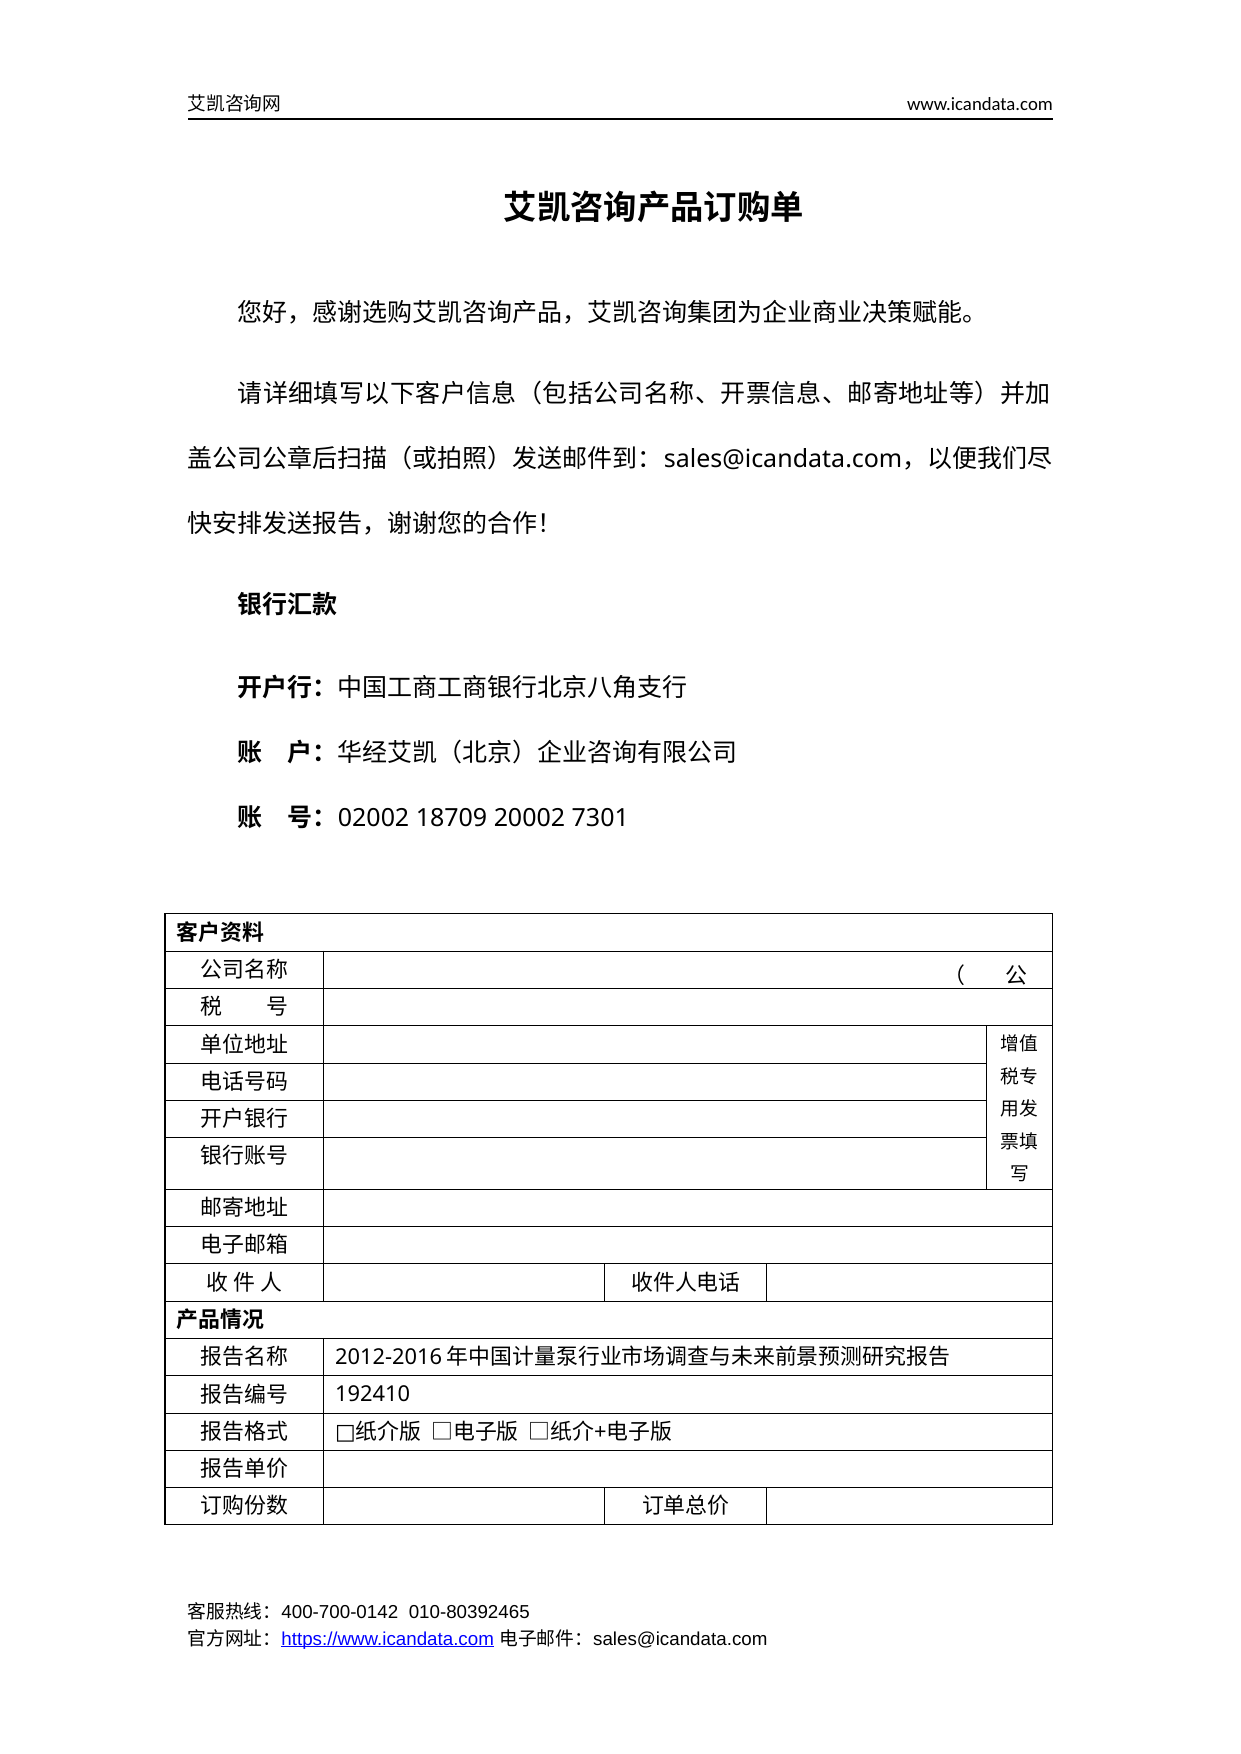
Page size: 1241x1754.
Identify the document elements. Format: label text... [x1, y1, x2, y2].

text 开户行：中国工商工商银行北京八角支行 [187, 653, 1053, 718]
table_cell [767, 1264, 1052, 1301]
table_cell [324, 1101, 986, 1137]
table_cell [324, 1026, 986, 1062]
table_cell 订单总价 [605, 1488, 766, 1524]
table_cell 订购份数 [166, 1488, 323, 1524]
table_cell [324, 1064, 986, 1100]
text 请详细填写以下客户信息（包括公司名称、开票信息、邮寄地址等）并加盖公司公章后扫描（或拍照）发送邮件到：sales@icandata.com，以便我们尽快安排发送报告，谢谢您的合作！ [187, 359, 1053, 554]
table_cell 电话号码 [166, 1064, 323, 1100]
table_cell [324, 989, 1052, 1025]
table_cell 税 号 [166, 989, 323, 1025]
table_cell 报告名称 [166, 1339, 323, 1375]
text 艾凯咨询产品订购单 [187, 172, 1053, 237]
table_cell □纸介版 □电子版 □纸介+电子版 [324, 1414, 1052, 1450]
table_cell [324, 1264, 604, 1301]
table_cell [324, 1138, 986, 1189]
table_header 客户资料 [166, 914, 1052, 951]
table_cell [324, 952, 1052, 988]
table_cell 增值税专用发票填写 [987, 1026, 1052, 1189]
table_cell 报告单价 [166, 1451, 323, 1487]
table_cell 邮寄地址 [166, 1190, 323, 1226]
text 您好，感谢选购艾凯咨询产品，艾凯咨询集团为企业商业决策赋能。 [187, 278, 1053, 343]
table_cell 收件人电话 [605, 1264, 766, 1301]
table_cell 单位地址 [166, 1026, 323, 1062]
table_cell 192410 [324, 1376, 1052, 1412]
table_cell 开户银行 [166, 1101, 323, 1137]
table_cell 公司名称 [166, 952, 323, 988]
table_cell 2012-2016年中国计量泵行业市场调查与未来前景预测研究报告 [324, 1339, 1052, 1375]
table_cell 报告格式 [166, 1414, 323, 1450]
table_cell [324, 1190, 1052, 1226]
text 账 户：华经艾凯（北京）企业咨询有限公司 [187, 718, 1053, 783]
table_cell [324, 1488, 604, 1524]
text 账 号：02002 18709 20002 7301 [187, 783, 1053, 848]
table_cell [324, 1451, 1052, 1487]
table_cell [767, 1488, 1052, 1524]
table_cell 收 件 人 [166, 1264, 323, 1301]
text 银行汇款 [187, 570, 1053, 635]
table_cell 产品情况 [166, 1302, 1052, 1338]
table_cell 银行账号 [166, 1138, 323, 1189]
table_cell 电子邮箱 [166, 1227, 323, 1263]
table_cell 报告编号 [166, 1376, 323, 1412]
table_cell [324, 1227, 1052, 1263]
